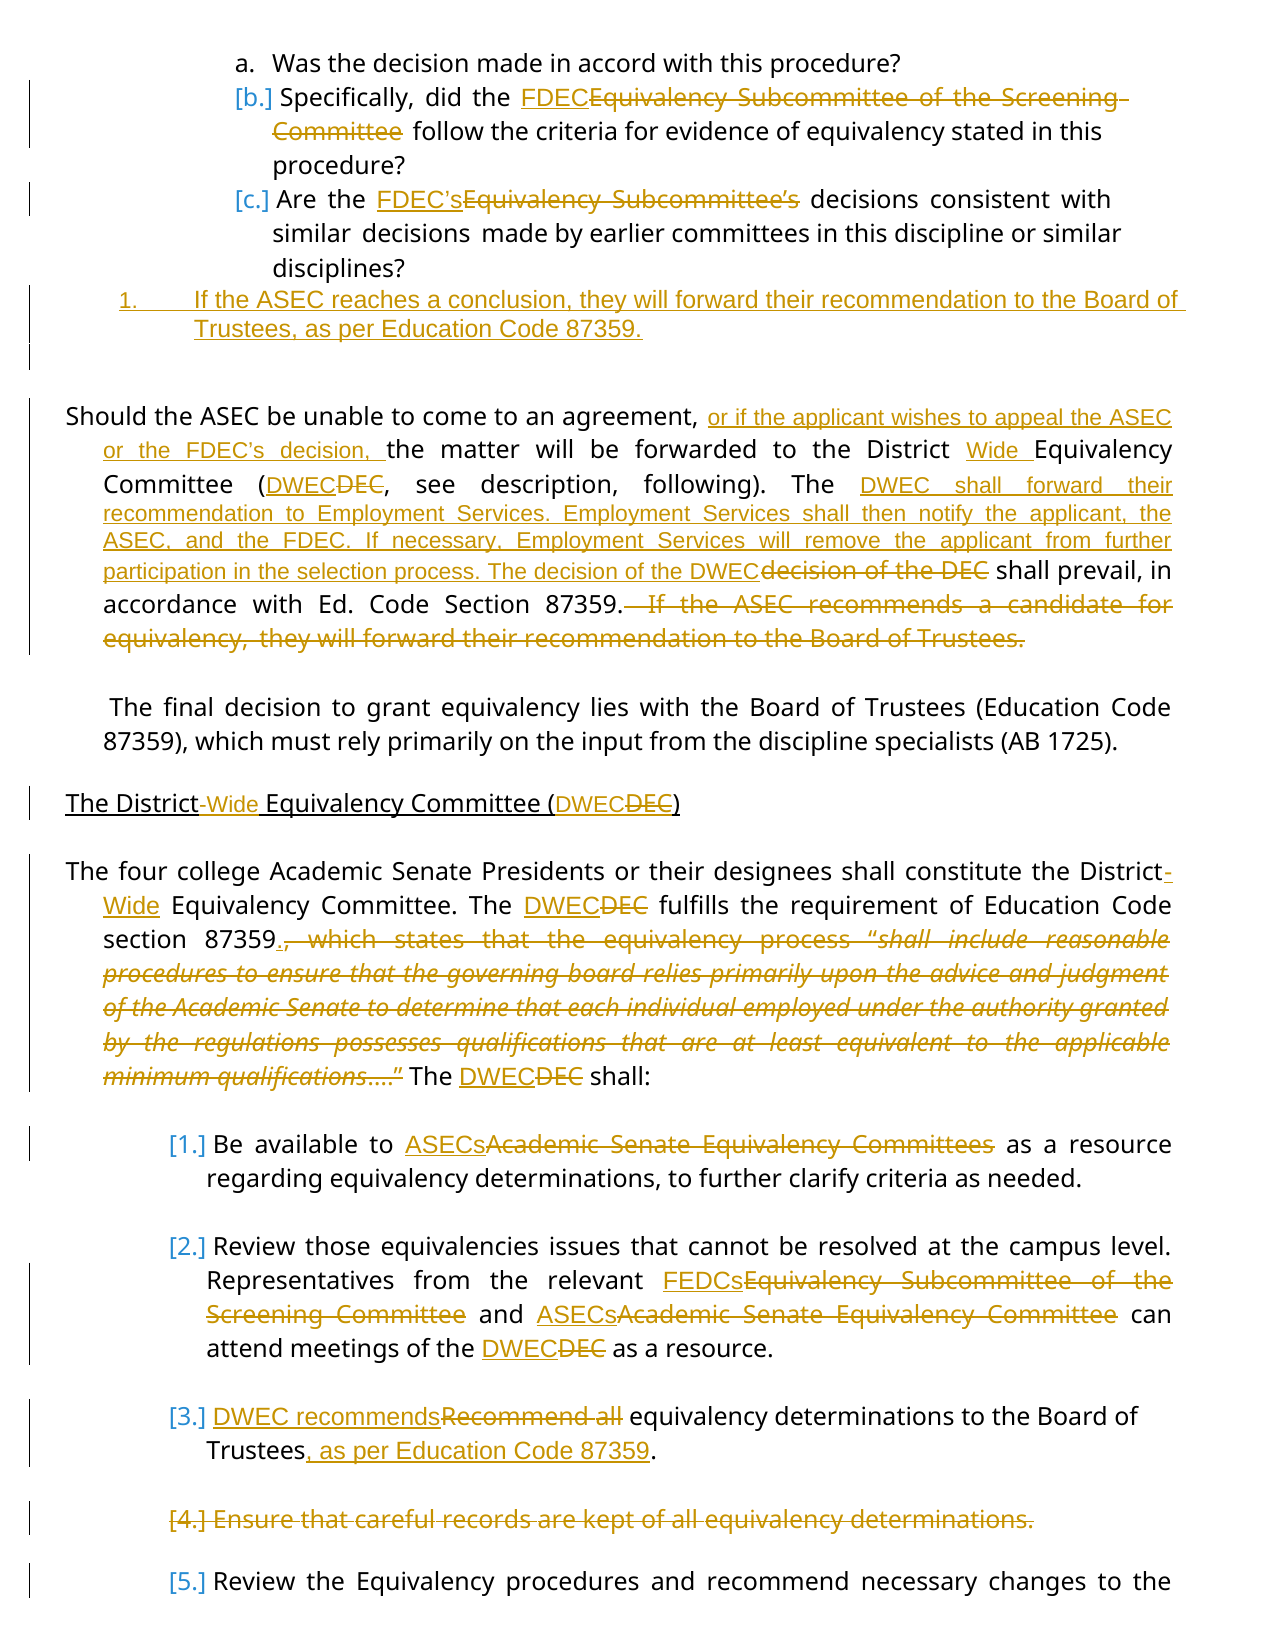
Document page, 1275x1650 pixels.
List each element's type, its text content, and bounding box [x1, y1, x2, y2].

list Be available to as a resource regarding equivalency determinations, to further clarify criteria as needed. [169, 1126, 1172, 1194]
text The final decision to grant equivalency lies with the Board of Trustees (Education Code 87359), which must rely primarily on the input from the discipline specialists (AB 1725). [103, 689, 1172, 757]
list equivalency determinations to the Board of Trustees. [169, 1399, 1231, 1467]
text The District Equivalency Committee () [65, 786, 1231, 820]
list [169, 1563, 1172, 1597]
list Specifically, did the follow the criteria for evidence of equivalency stated in this procedure? [234, 80, 1172, 182]
list Are the decisions consistent with similar decisions made by earlier committees in this discipline or similar disciplines? [234, 182, 1172, 284]
text The four college Academic Senate Presidents or their designees shall constitute the District Equivalency Committee. The fulfills the requirement of Education Code section 87359 The shall: [65, 854, 1172, 1092]
list Review those equivalencies issues that cannot be resolved at the campus level. Representatives from the relevant and can attend meetings of the as a resource. [169, 1229, 1172, 1365]
text Should the ASEC be unable to come to an agreement, the matter will be forwarded to the District Equivalency Committee (, see description, following). The shall prevail, in accordance with Ed. Code Section 87359. [65, 398, 1172, 655]
list Was the decision made in accord with this procedure? [234, 46, 962, 80]
